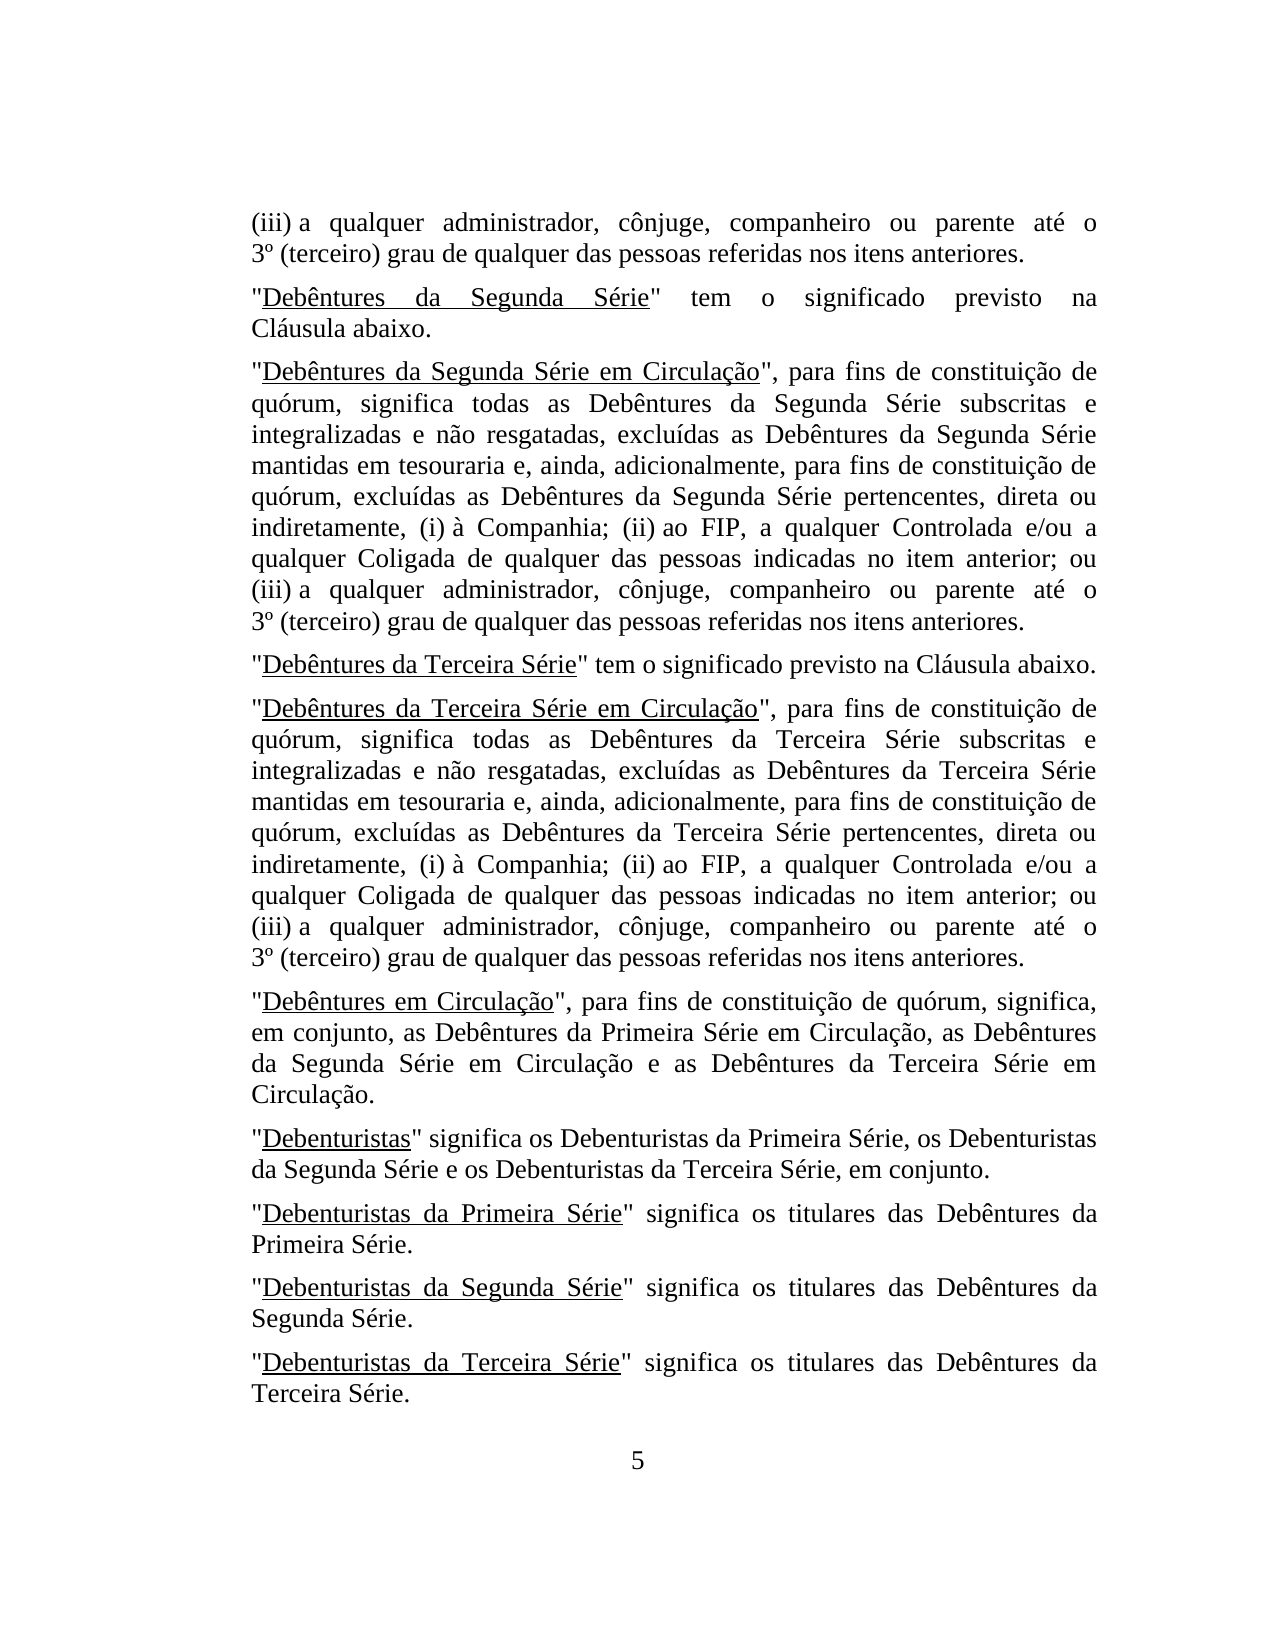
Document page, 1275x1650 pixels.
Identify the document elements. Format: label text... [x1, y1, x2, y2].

text "Debêntures da Segunda Série" tem o significado previsto na Cláusula 7.5 abaixo. [251, 281, 1098, 343]
text "Debêntures da Terceira Série em Circulação", para fins de constituição de quórum, significa todas as Debêntures da Terceira Série subscritas e integralizadas e não resgatadas, excluídas as Debêntures da Terceira Série mantidas em tesouraria e, ainda, adicionalmente, para fins de constituição de quórum, excluídas as Debêntures da Terceira Série pertencentes, direta ou indiretamente, (i) à Companhia; (ii) ao FIP, a qualquer Controlada e/ou a qualquer Coligada de qualquer das pessoas indicadas no item anterior; ou (iii) a qualquer administrador, cônjuge, companheiro ou parente até o 3º (terceiro) grau de qualquer das pessoas referidas nos itens anteriores. [251, 692, 1098, 972]
text "Debêntures da Segunda Série em Circulação", para fins de constituição de quórum, significa todas as Debêntures da Segunda Série subscritas e integralizadas e não resgatadas, excluídas as Debêntures da Segunda Série mantidas em tesouraria e, ainda, adicionalmente, para fins de constituição de quórum, excluídas as Debêntures da Segunda Série pertencentes, direta ou indiretamente, (i) à Companhia; (ii) ao FIP, a qualquer Controlada e/ou a qualquer Coligada de qualquer das pessoas indicadas no item anterior; ou (iii) a qualquer administrador, cônjuge, companheiro ou parente até o 3º (terceiro) grau de qualquer das pessoas referidas nos itens anteriores. [251, 356, 1098, 636]
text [251, 206, 1098, 268]
text "Debêntures da Terceira Série" tem o significado previsto na Cláusula 7.5 abaixo. [251, 648, 1098, 679]
text "Debenturistas" significa os Debenturistas da Primeira Série, os Debenturistas da Segunda Série e os Debenturistas da Terceira Série, em conjunto. [251, 1122, 1098, 1184]
text "Debêntures em Circulação", para fins de constituição de quórum, significa, em conjunto, as Debêntures da Primeira Série em Circulação, as Debêntures da Segunda Série em Circulação e as Debêntures da Terceira Série em Circulação. [251, 985, 1098, 1109]
text "Debenturistas da Primeira Série" significa os titulares das Debêntures da Primeira Série. [251, 1197, 1098, 1259]
text "Debenturistas da Segunda Série" significa os titulares das Debêntures da Segunda Série. [251, 1271, 1098, 1334]
text "Debenturistas da Terceira Série" significa os titulares das Debêntures da Terceira Série. [251, 1346, 1098, 1408]
